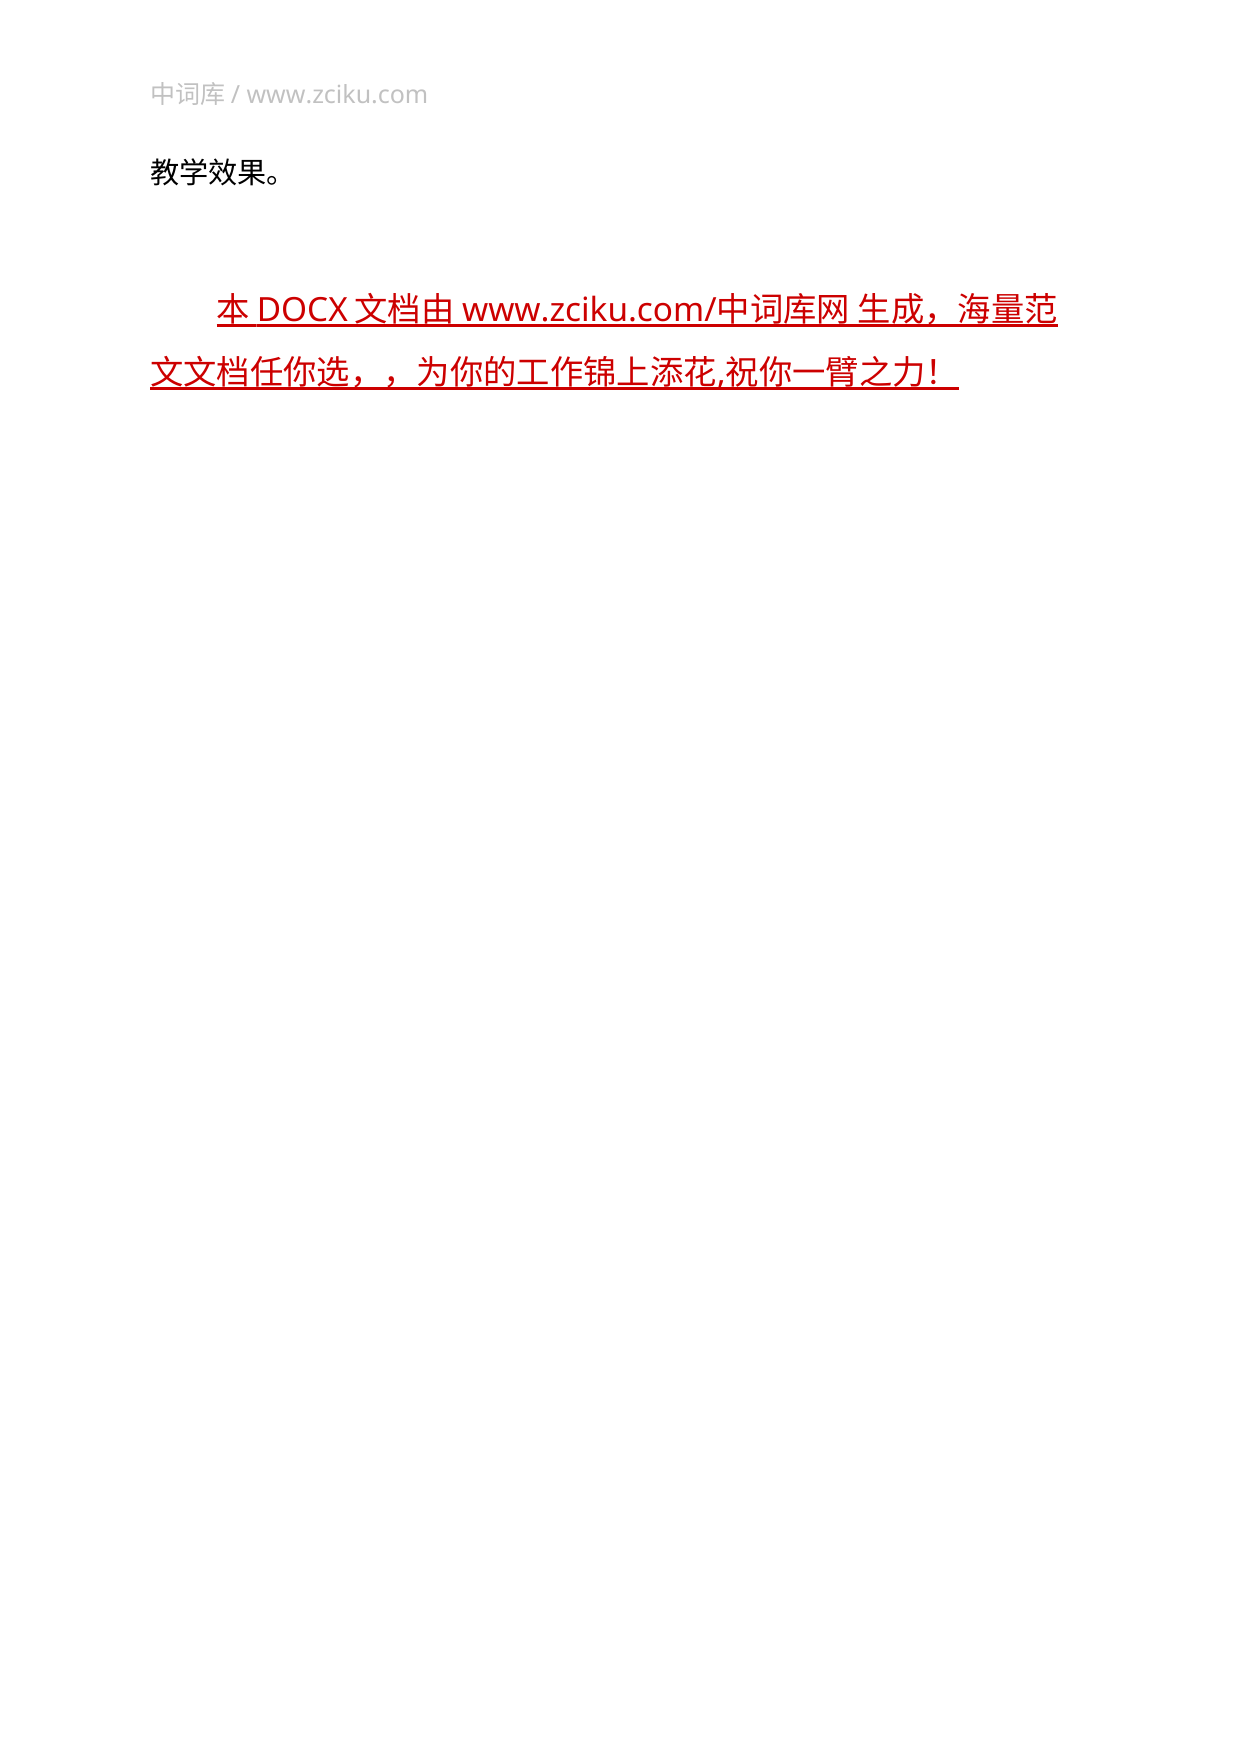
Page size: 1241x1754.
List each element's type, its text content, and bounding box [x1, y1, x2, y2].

text 本DOCX文档由 www.zciku.com/中词库网 生成，海量范文文档任你选，，为你的工作锦上添花,祝你一臂之力！ [150, 283, 1090, 394]
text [150, 150, 1090, 192]
